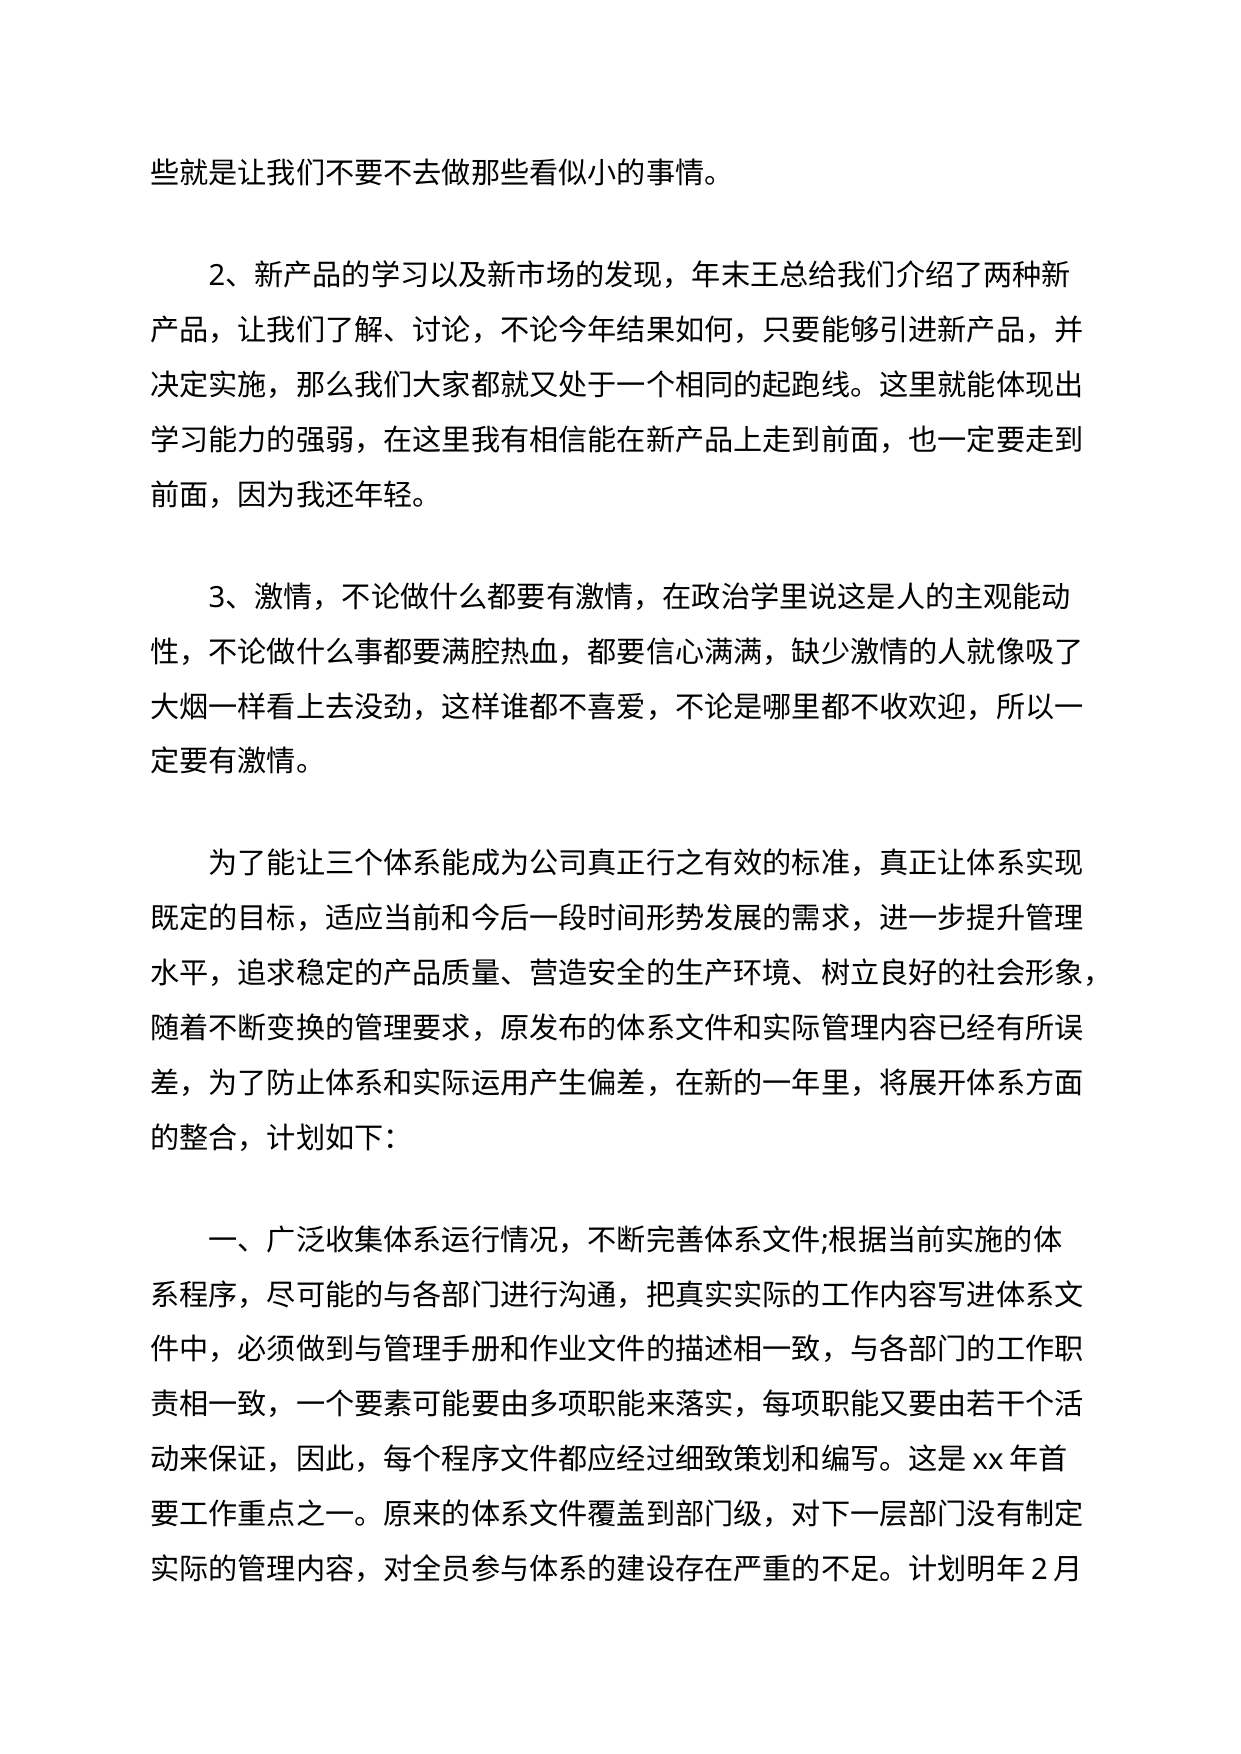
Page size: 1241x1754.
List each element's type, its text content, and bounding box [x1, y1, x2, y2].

text 为了能让三个体系能成为公司真正行之有效的标准，真正让体系实现既定的目标，适应当前和今后一段时间形势发展的需求，进一步提升管理水平，追求稳定的产品质量、营造安全的生产环境、树立良好的社会形象，随着不断变换的管理要求，原发布的体系文件和实际管理内容已经有所误差，为了防止体系和实际运用产生偏差，在新的一年里，将展开体系方面的整合，计划如下： [150, 840, 1090, 1157]
text 3、激情，不论做什么都要有激情，在政治学里说这是人的主观能动性，不论做什么事都要满腔热血，都要信心满满，缺少激情的人就像吸了大烟一样看上去没劲，这样谁都不喜爱，不论是哪里都不收欢迎，所以一定要有激情。 [150, 573, 1090, 780]
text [150, 1216, 1090, 1588]
text 2、新产品的学习以及新市场的发现，年末王总给我们介绍了两种新产品，让我们了解、讨论，不论今年结果如何，只要能够引进新产品，并决定实施，那么我们大家都就又处于一个相同的起跑线。这里就能体现出学习能力的强弱，在这里我有相信能在新产品上走到前面，也一定要走到前面，因为我还年轻。 [150, 252, 1090, 514]
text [150, 150, 1090, 192]
